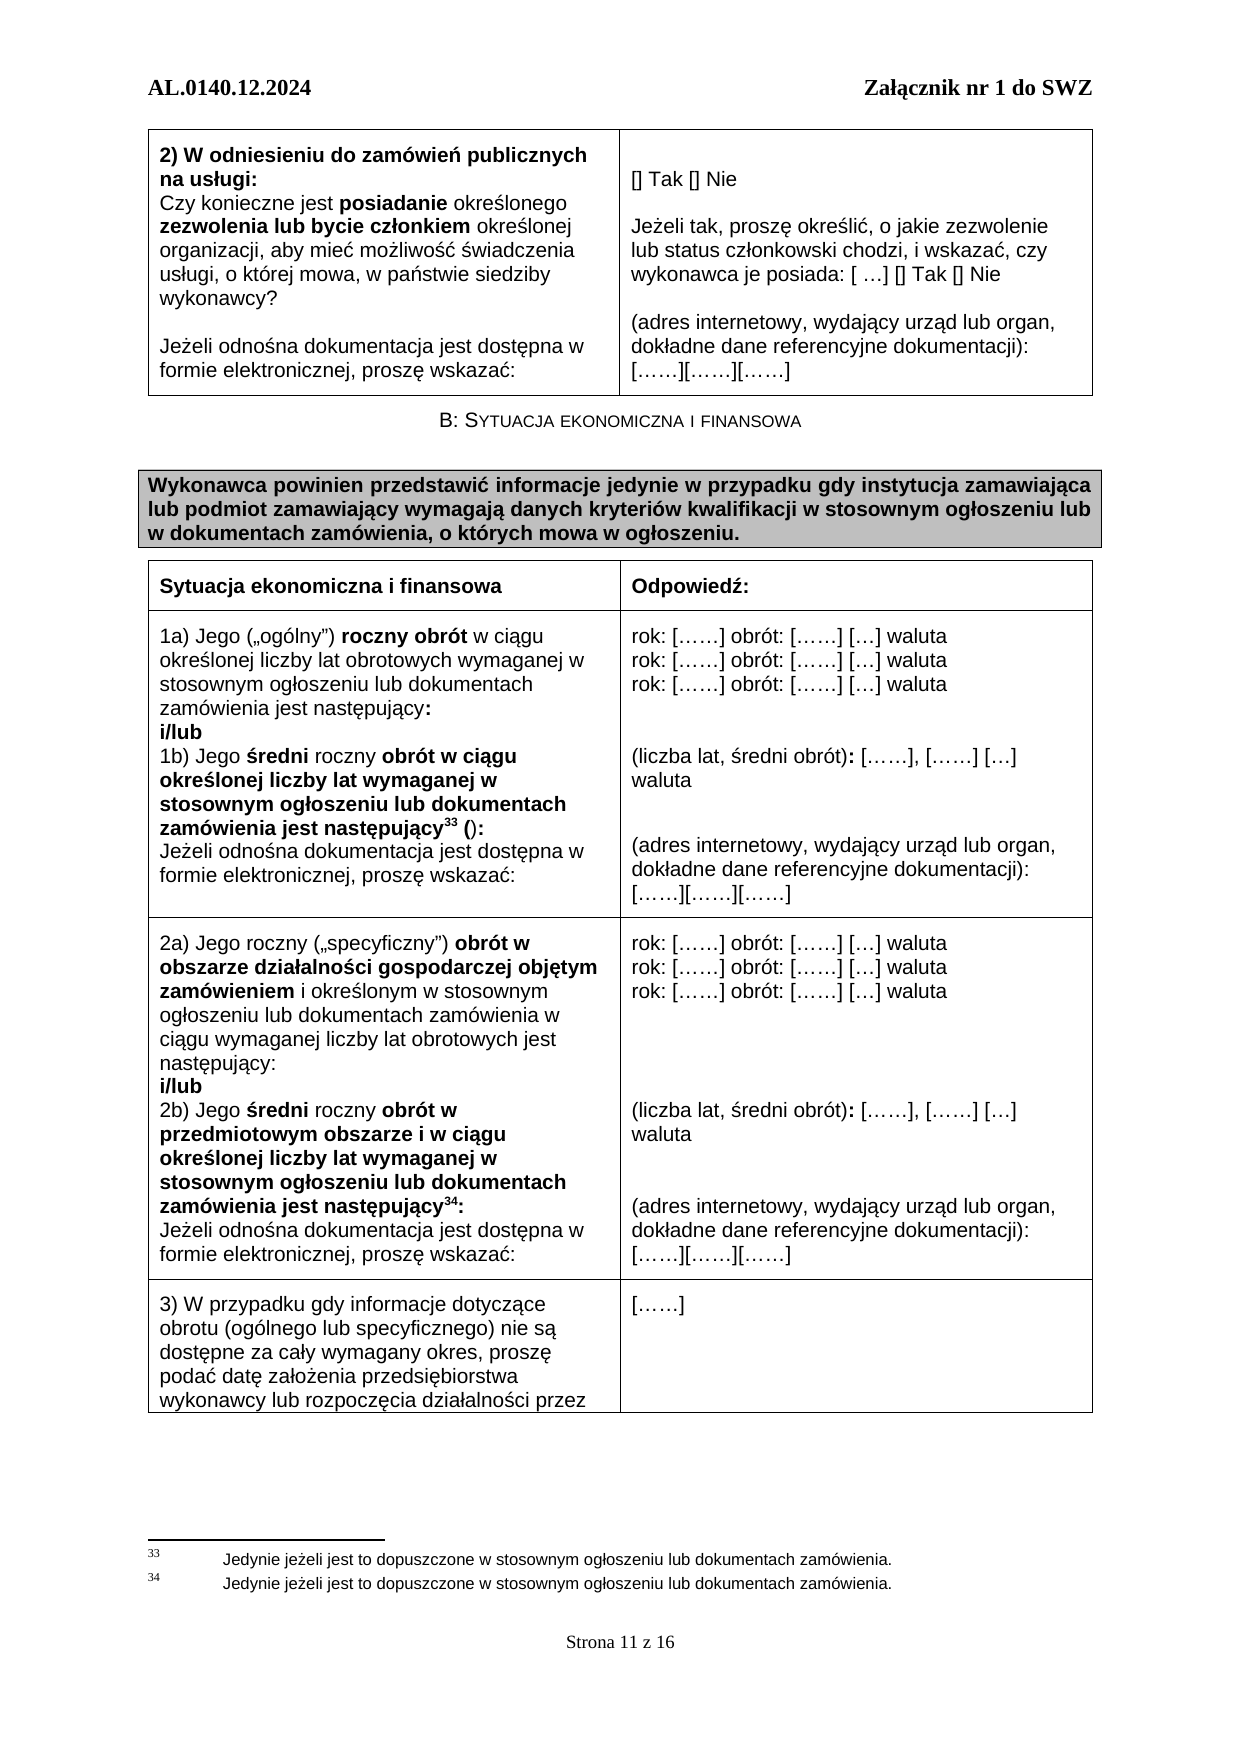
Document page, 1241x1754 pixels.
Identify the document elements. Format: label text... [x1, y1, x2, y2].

title B: Sytuacja ekonomiczna i finansowa [148, 408, 1093, 432]
table_header Odpowiedź: [621, 561, 1092, 610]
table_cell [] Tak [] Nie Jeżeli tak, proszę określić, o jakie zezwolenie lub status członkowski chodzi, i wskazać, czy wykonawca je posiada: [ …] [] Tak [] Nie (adres internetowy, wydający urząd lub organ, dokładne dane referencyjne dokumentacji): [……][……][……] [620, 130, 1092, 394]
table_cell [149, 1280, 620, 1412]
table_cell rok: [……] obrót: [……] […] waluta rok: [……] obrót: [……] […] waluta rok: [……] obrót: [……] […] waluta (liczba lat, średni obrót): [……], [……] […] waluta (adres internetowy, wydający urząd lub organ, dokładne dane referencyjne dokumentacji): [……][……][……] [621, 611, 1092, 917]
table_cell rok: [……] obrót: [……] […] waluta rok: [……] obrót: [……] […] waluta rok: [……] obrót: [……] […] waluta (liczba lat, średni obrót): [……], [……] […] waluta (adres internetowy, wydający urząd lub organ, dokładne dane referencyjne dokumentacji): [……][……][……] [621, 918, 1092, 1278]
table_cell 2) W odniesieniu do zamówień publicznych na usługi: Czy konieczne jest posiadanie określonego zezwolenia lub bycie członkiem określonej organizacji, aby mieć możliwość świadczenia usługi, o której mowa, w państwie siedziby wykonawcy? Jeżeli odnośna dokumentacja jest dostępna w formie elektronicznej, proszę wskazać: [149, 130, 619, 394]
table_header Sytuacja ekonomiczna i finansowa [149, 561, 620, 610]
table_cell 1a) Jego („ogólny”) roczny obrót w ciągu określonej liczby lat obrotowych wymaganej w stosownym ogłoszeniu lub dokumentach zamówienia jest następujący: i/lub 1b) Jego średni roczny obrót w ciągu określonej liczby lat wymaganej w stosownym ogłoszeniu lub dokumentach zamówienia jest następujący (): Jeżeli odnośna dokumentacja jest dostępna w formie elektronicznej, proszę wskazać: [149, 611, 620, 917]
table_cell 2a) Jego roczny („specyficzny”) obrót w obszarze działalności gospodarczej objętym zamówieniem i określonym w stosownym ogłoszeniu lub dokumentach zamówienia w ciągu wymaganej liczby lat obrotowych jest następujący: i/lub 2b) Jego średni roczny obrót w przedmiotowym obszarze i w ciągu określonej liczby lat wymaganej w stosownym ogłoszeniu lub dokumentach zamówienia jest następujący: Jeżeli odnośna dokumentacja jest dostępna w formie elektronicznej, proszę wskazać: [149, 918, 620, 1278]
table_cell [……] [621, 1280, 1092, 1412]
